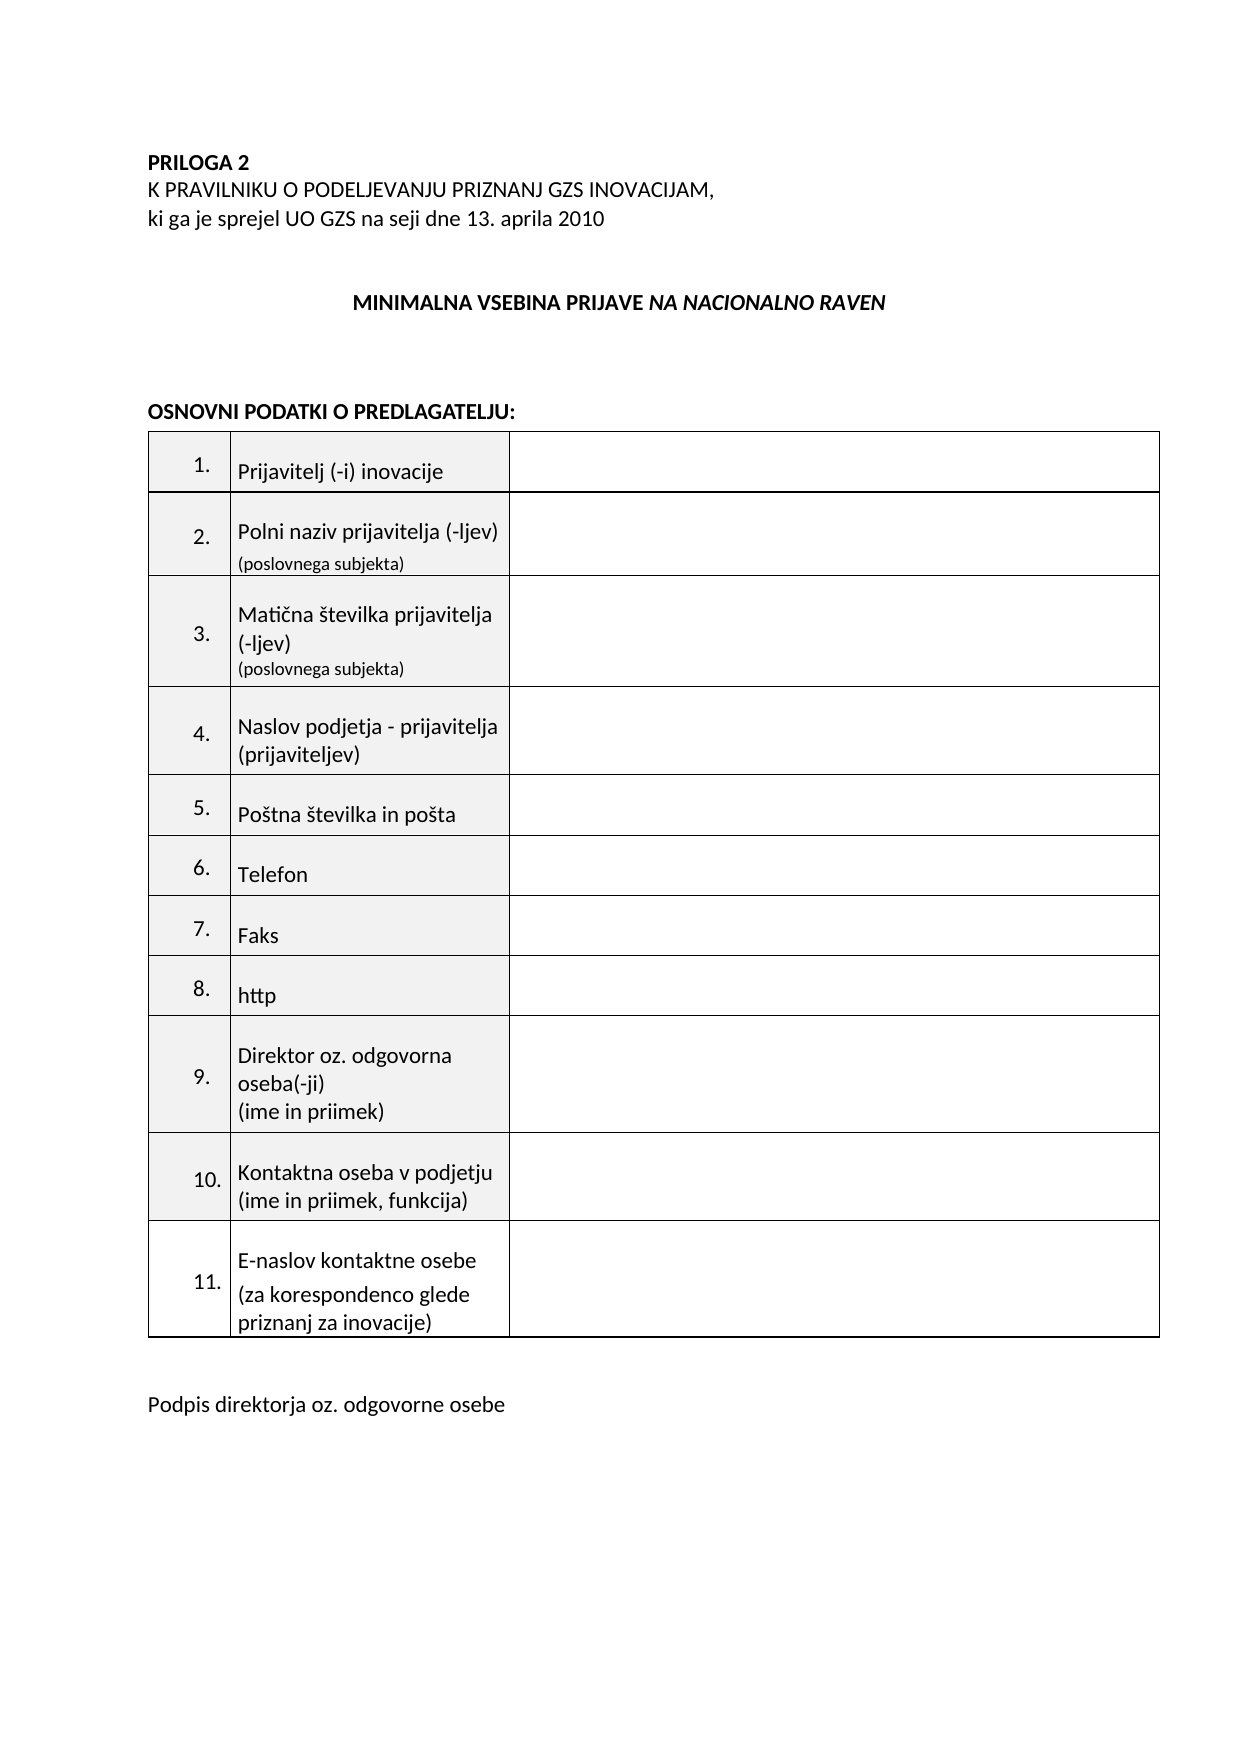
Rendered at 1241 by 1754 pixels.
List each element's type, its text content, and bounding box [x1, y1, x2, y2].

table_cell [510, 836, 1159, 895]
table_cell Naslov podjetja - prijavitelja (prijaviteljev) [231, 687, 509, 774]
table_cell [510, 493, 1159, 574]
table_cell [149, 493, 230, 574]
table_cell [510, 1221, 1159, 1336]
table_cell [510, 1133, 1159, 1220]
table_cell Direktor oz. odgovorna oseba(-ji) (ime in priimek) [231, 1016, 509, 1132]
table_cell [149, 775, 230, 834]
table_header [149, 432, 230, 491]
subtitle MINIMALNA VSEBINA PRIJAVE NA NACIONALNO RAVEN [148, 288, 1093, 316]
text PRILOGA 2 [148, 148, 1093, 176]
table_header [510, 432, 1159, 491]
table_cell Matična številka prijavitelja (-ljev) (poslovnega subjekta) [231, 576, 509, 686]
table_cell [149, 1016, 230, 1132]
table_cell Faks [231, 896, 509, 955]
table_cell [149, 836, 230, 895]
table_cell [510, 896, 1159, 955]
table_cell [510, 576, 1159, 686]
table_cell [149, 956, 230, 1015]
table_cell [510, 1016, 1159, 1132]
table_cell Kontaktna oseba v podjetju (ime in priimek, funkcija) [231, 1133, 509, 1220]
table_cell [510, 956, 1159, 1015]
table_cell Telefon [231, 836, 509, 895]
table_cell [149, 896, 230, 955]
table_cell Polni naziv prijavitelja (-ljev) (poslovnega subjekta) [231, 493, 509, 574]
table_cell [149, 1133, 230, 1220]
table_cell http [231, 956, 509, 1015]
table_cell E-naslov kontaktne osebe (za korespondenco glede priznanj za inovacije) [231, 1221, 509, 1336]
table_cell Poštna številka in pošta [231, 775, 509, 834]
subtitle OSNOVNI PODATKI O PREDLAGATELJU: [148, 397, 1093, 425]
subtitle Podpis direktorja oz. odgovorne osebe [148, 1391, 1093, 1418]
table_cell [149, 1221, 230, 1336]
table_cell [149, 576, 230, 686]
table_cell [510, 687, 1159, 774]
text ki ga je sprejel UO GZS na seji dne 13. aprila 2010 [148, 204, 1093, 232]
table_cell [149, 687, 230, 774]
table_cell [510, 775, 1159, 834]
text K PRAVILNIKU O PODELJEVANJU PRIZNANJ GZS INOVACIJAM, [148, 176, 1093, 204]
table_header Prijavitelj (-i) inovacije [231, 432, 509, 491]
